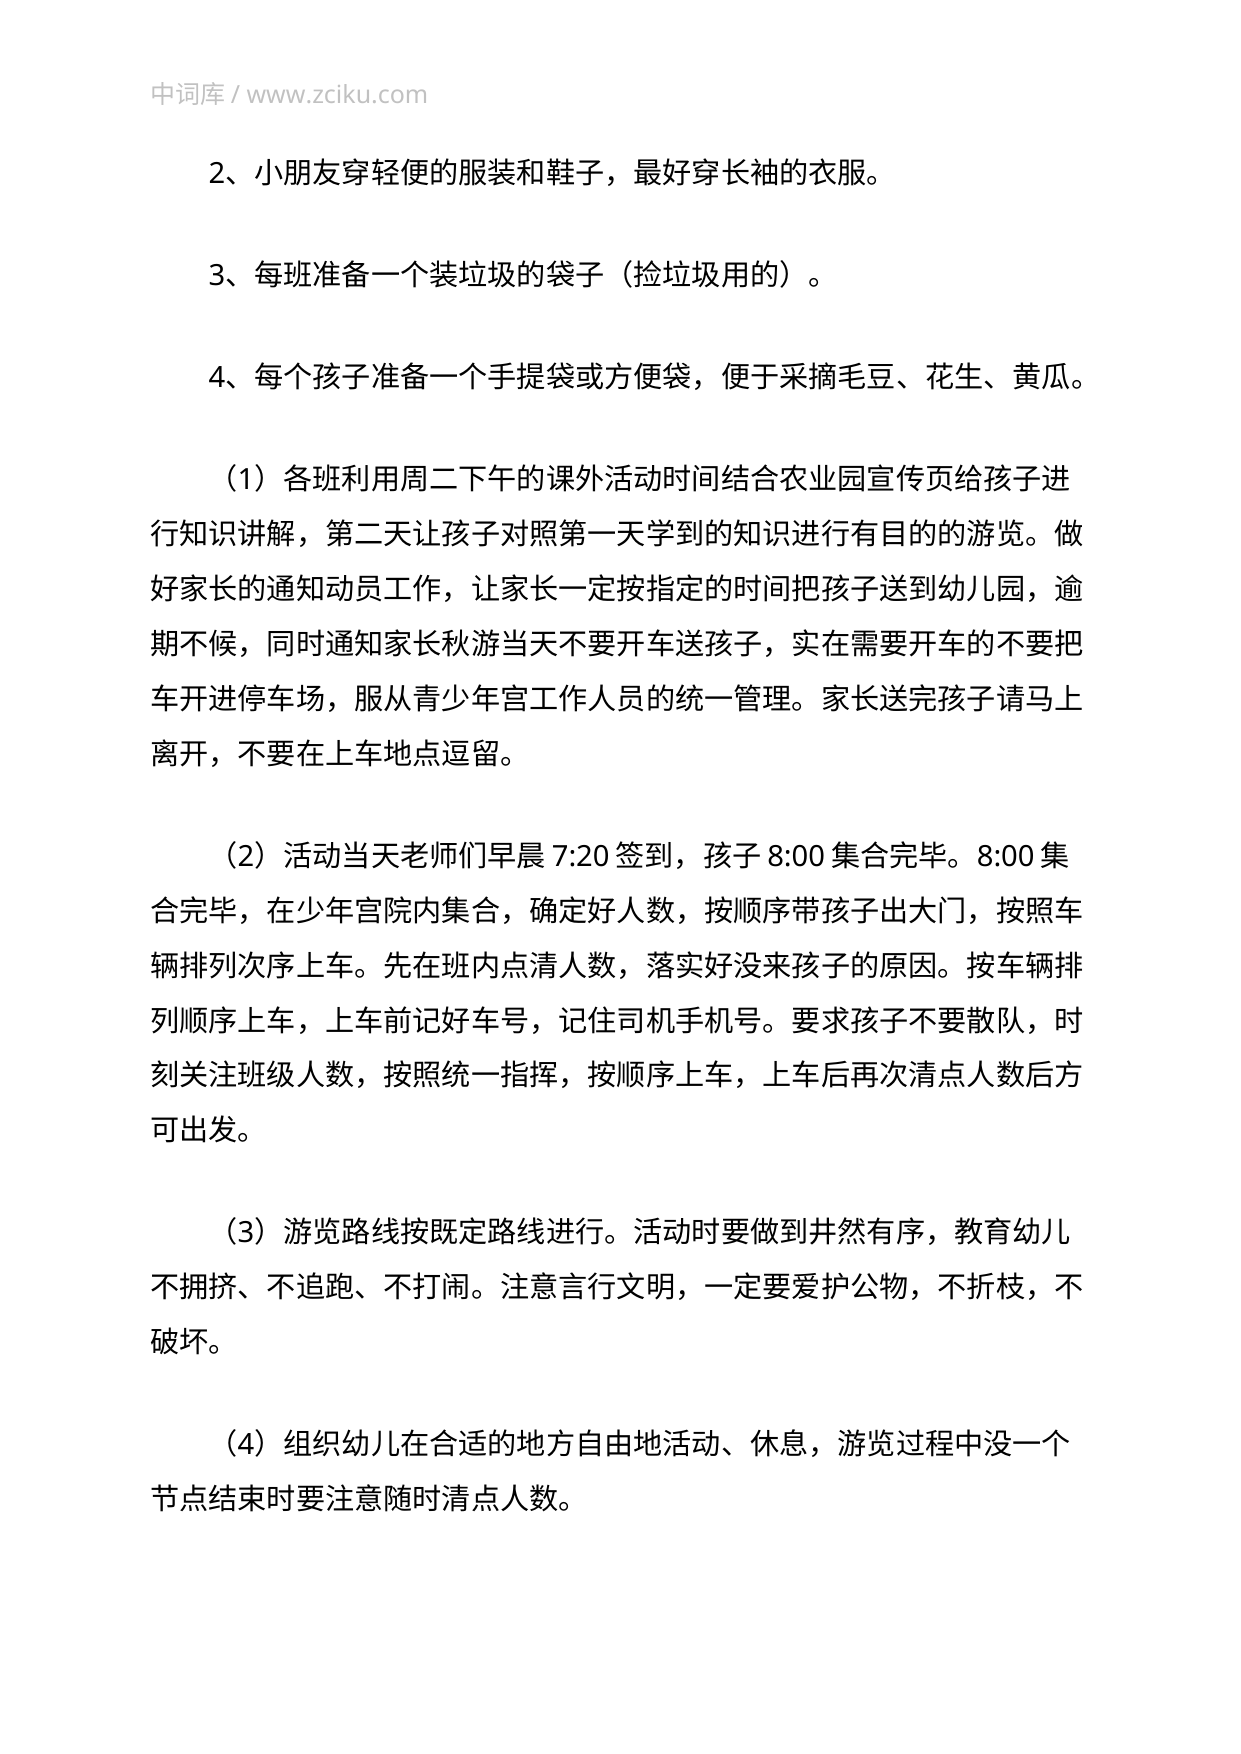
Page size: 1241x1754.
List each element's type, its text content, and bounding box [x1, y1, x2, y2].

text 2、小朋友穿轻便的服装和鞋子，最好穿长袖的衣服。 [150, 150, 1090, 192]
text （4）组织幼儿在合适的地方自由地活动、休息，游览过程中没一个节点结束时要注意随时清点人数。 [150, 1420, 1090, 1518]
text （2）活动当天老师们早晨7:20签到，孩子8:00集合完毕。8:00集合完毕，在少年宫院内集合，确定好人数，按顺序带孩子出大门，按照车辆排列次序上车。先在班内点清人数，落实好没来孩子的原因。按车辆排列顺序上车，上车前记好车号，记住司机手机号。要求孩子不要散队，时刻关注班级人数，按照统一指挥，按顺序上车，上车后再次清点人数后方可出发。 [150, 832, 1090, 1149]
text 3、每班准备一个装垃圾的袋子（捡垃圾用的）。 [150, 252, 1090, 294]
text （3）游览路线按既定路线进行。活动时要做到井然有序，教育幼儿不拥挤、不追跑、不打闹。注意言行文明，一定要爱护公物，不折枝，不破坏。 [150, 1209, 1090, 1361]
text 4、每个孩子准备一个手提袋或方便袋，便于采摘毛豆、花生、黄瓜。 [150, 354, 1090, 396]
text （1）各班利用周二下午的课外活动时间结合农业园宣传页给孩子进行知识讲解，第二天让孩子对照第一天学到的知识进行有目的的游览。做好家长的通知动员工作，让家长一定按指定的时间把孩子送到幼儿园，逾期不候，同时通知家长秋游当天不要开车送孩子，实在需要开车的不要把车开进停车场，服从青少年宫工作人员的统一管理。家长送完孩子请马上离开，不要在上车地点逗留。 [150, 456, 1090, 773]
